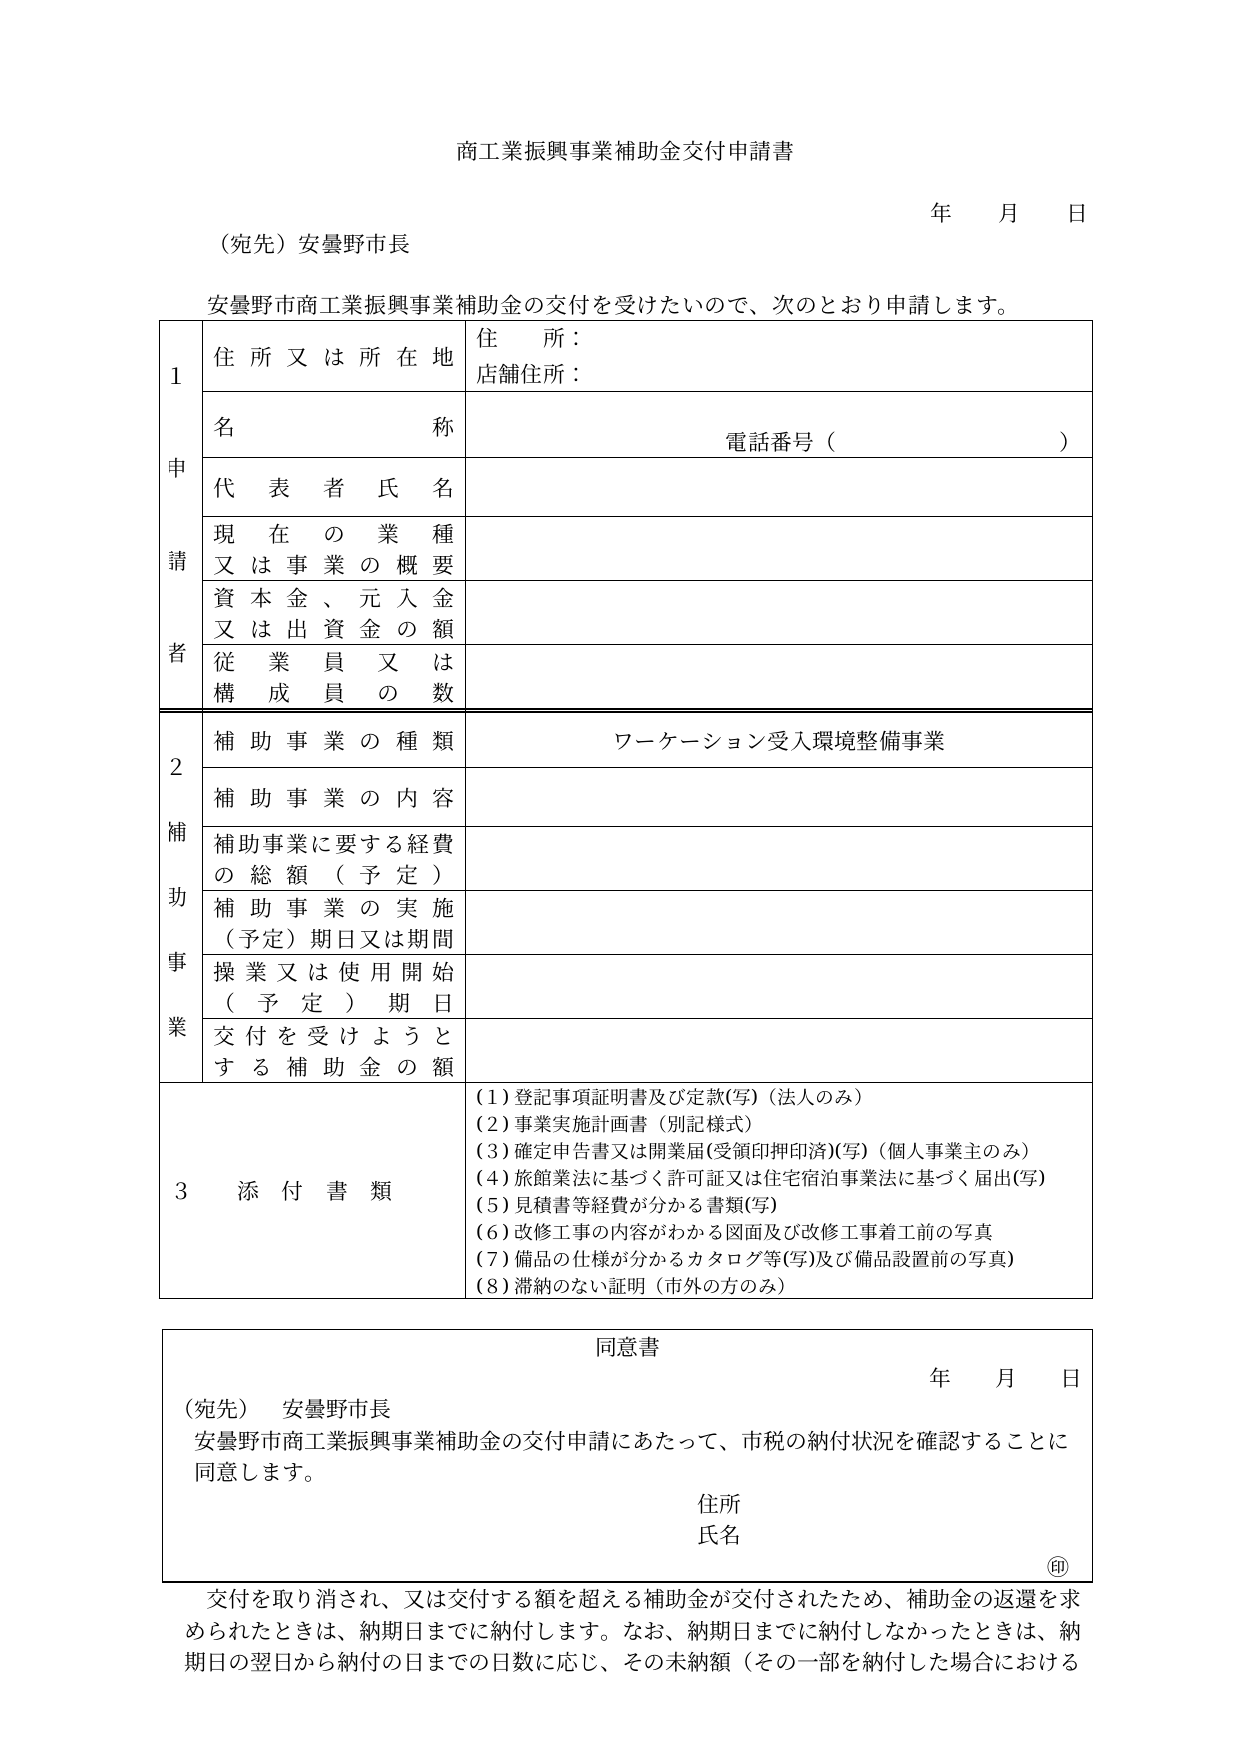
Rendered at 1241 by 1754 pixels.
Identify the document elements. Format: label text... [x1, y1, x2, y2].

table_cell 従業員又は 構成員の数 [203, 645, 465, 708]
table_cell ３ 添 付 書 類 [160, 1083, 465, 1298]
table_cell 現在の業種 又は事業の概要 [203, 517, 465, 580]
text 年 月 日 [162, 196, 1088, 227]
table_cell 補助事業に要する経費の総額（予定） [203, 827, 465, 890]
text （宛先）安曇野市長 [162, 227, 1088, 259]
table_cell 補助事業の内容 [203, 768, 465, 826]
table_cell 補助事業の種類 [203, 713, 465, 767]
table_cell [466, 768, 1092, 826]
table_cell 補助事業の実施 （予定）期日又は期間 [203, 891, 465, 954]
text 商工業振興事業補助金交付申請書 [162, 134, 1088, 166]
text 安曇野市商工業振興事業補助金の交付を受けたいので、次のとおり申請します。 [162, 288, 1088, 320]
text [184, 1583, 1088, 1677]
table_header 住 所： 店舗住所： [466, 321, 1092, 391]
table_cell [466, 955, 1092, 1018]
table_cell (１) 登記事項証明書及び定款(写)（法人のみ） (２) 事業実施計画書（別記様式） (３) 確定申告書又は開業届(受領印押印済)(写)（個人事業主のみ） (４) 旅館業法に基づく許可証又は住宅宿泊事業法に基づく届出(写) (５) 見積書等経費が分かる書類(写) (６) 改修工事の内容がわかる図面及び改修工事着工前の写真 (７) 備品の仕様が分かるカタログ等(写)及び備品設置前の写真) (８) 滞納のない証明（市外の方のみ） [466, 1083, 1092, 1298]
table_cell [466, 458, 1092, 516]
table_cell ワーケーション受入環境整備事業 [466, 713, 1092, 767]
table_cell 操業又は使用開始 （予定）期日 [203, 955, 465, 1018]
table_header 同意書 年 月 日 （宛先） 安曇野市長 安曇野市商工業振興事業補助金の交付申請にあたって、市税の納付状況を確認することに同意します。 住所 氏名 ㊞ [163, 1330, 1092, 1581]
table_cell [466, 1019, 1092, 1082]
table_cell [466, 517, 1092, 580]
table_cell [466, 645, 1092, 708]
table_cell 交付を受けようと する補助金の額 [203, 1019, 465, 1082]
table_cell ２ 補 助 事 業 [160, 713, 202, 1082]
table_header 住所又は所在地 [203, 321, 465, 391]
table_cell 資本金、元入金 又は出資金の額 [203, 581, 465, 644]
table_cell [466, 891, 1092, 954]
table_cell 代表者氏名 [203, 458, 465, 516]
table_cell 名 称 [203, 392, 465, 457]
table_cell 電話番号（ ） [466, 392, 1092, 457]
table_cell [466, 827, 1092, 890]
table_cell [466, 581, 1092, 644]
table_header １ 申 請 者 [160, 321, 202, 708]
